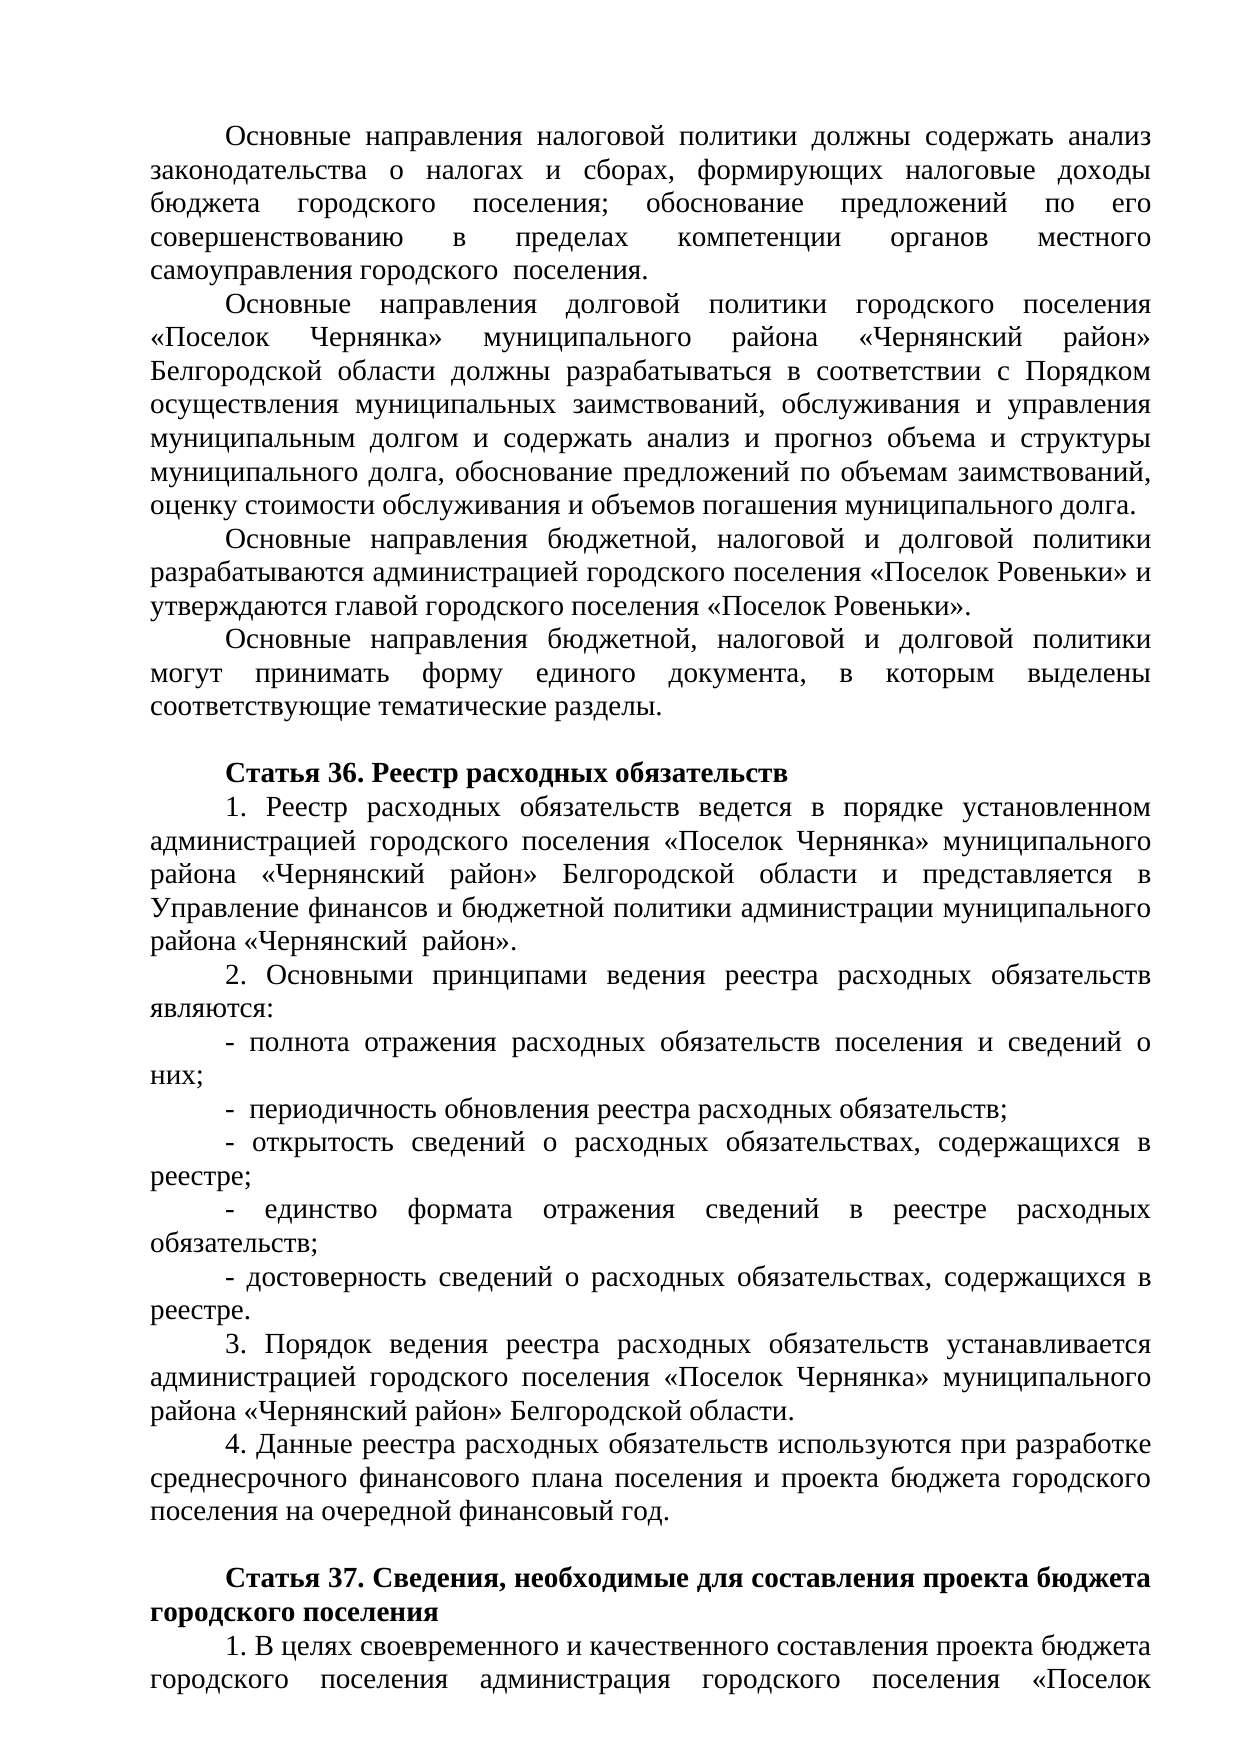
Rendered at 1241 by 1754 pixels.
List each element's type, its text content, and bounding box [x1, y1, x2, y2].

text Основные направления долговой политики городского поселения «Поселок Чернянка» муниципального района «Чернянский район» Белгородской области должны разрабатываться в соответствии с Порядком осуществления муниципальных заимствований, обслуживания и управления муниципальным долгом и содержать анализ и прогноз объема и структуры муниципального долга, обоснование предложений по объемам заимствований, оценку стоимости обслуживания и объемов погашения муниципального долга. [150, 286, 1152, 521]
text 3. Порядок ведения реестра расходных обязательств устанавливается администрацией городского поселения «Поселок Чернянка» муниципального района «Чернянский район» Белгородской области. [150, 1326, 1152, 1426]
text - достоверность сведений о расходных обязательствах, содержащихся в реестре. [150, 1259, 1152, 1326]
text - полнота отражения расходных обязательств поселения и сведений о них; [150, 1024, 1152, 1091]
text Статья 37. Сведения, необходимые для составления проекта бюджета городского поселения [150, 1561, 1152, 1628]
text 4. Данные реестра расходных обязательств используются при разработке среднесрочного финансового плана поселения и проекта бюджета городского поселения на очередной финансовый год. [150, 1426, 1152, 1527]
text Основные направления бюджетной, налоговой и долговой политики разрабатываются администрацией городского поселения «Поселок Ровеньки» и утверждаются главой городского поселения «Поселок Ровеньки». [150, 521, 1152, 621]
text Статья 36. Реестр расходных обязательств [150, 756, 1152, 789]
text 1. Реестр расходных обязательств ведется в порядке установленном администрацией городского поселения «Поселок Чернянка» муниципального района «Чернянский район» Белгородской области и представляется в Управление финансов и бюджетной политики администрации муниципального района «Чернянский район». [150, 789, 1152, 957]
text Основные направления налоговой политики должны содержать анализ законодательства о налогах и сборах, формирующих налоговые доходы бюджета городского поселения; обоснование предложений по его совершенствованию в пределах компетенции органов местного самоуправления городского поселения. [150, 118, 1152, 286]
text Основные направления бюджетной, налоговой и долговой политики могут принимать форму единого документа, в которым выделены соответствующие тематические разделы. [150, 621, 1152, 722]
text - открытость сведений о расходных обязательствах, содержащихся в реестре; [150, 1124, 1152, 1192]
text 2. Основными принципами ведения реестра расходных обязательств являются: [150, 957, 1152, 1024]
text - единство формата отражения сведений в реестре расходных обязательств; [150, 1192, 1152, 1259]
text - периодичность обновления реестра расходных обязательств; [150, 1091, 1152, 1124]
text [150, 1628, 1152, 1695]
